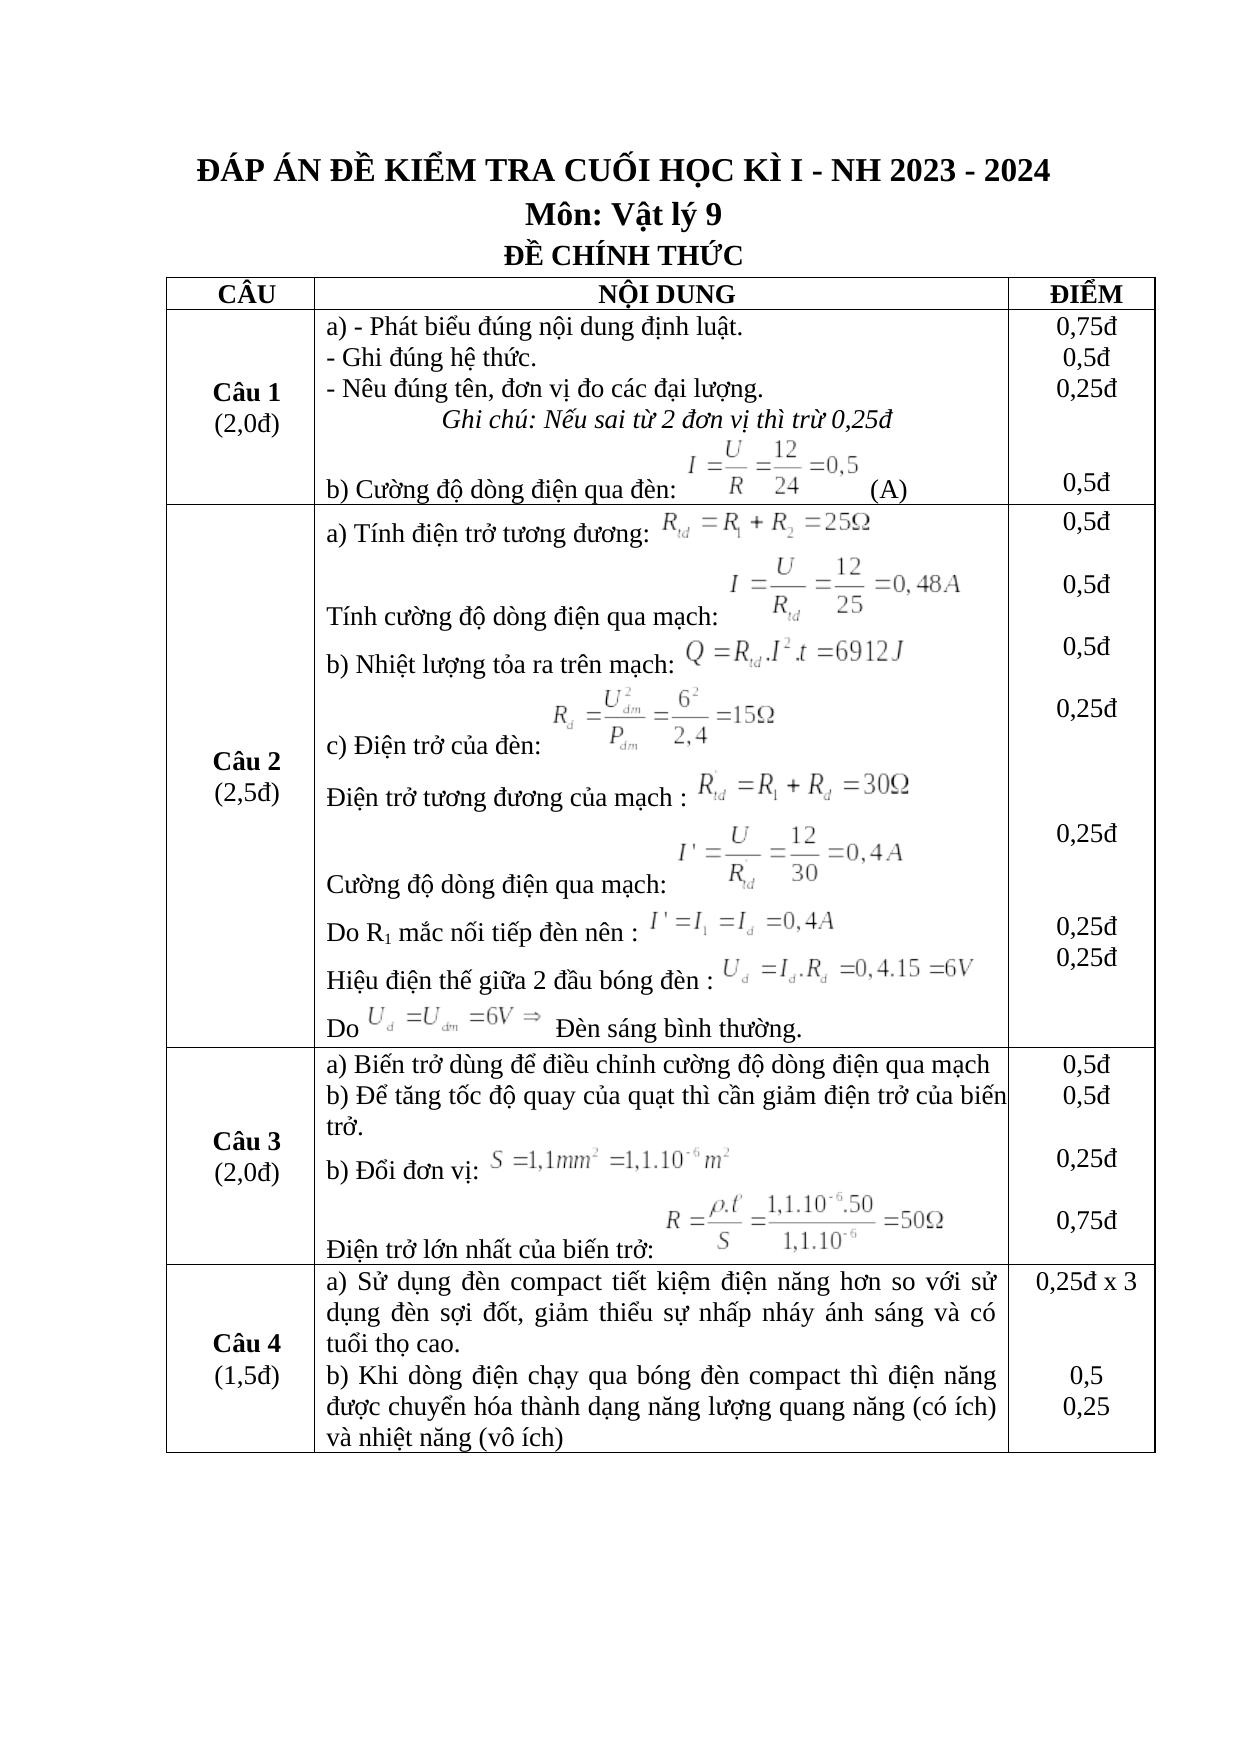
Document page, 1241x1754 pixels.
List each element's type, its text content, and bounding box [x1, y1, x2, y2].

table_cell 0,75đ 0,5đ 0,25đ 0,5đ [1009, 310, 1154, 504]
table_cell Câu 4 (1,5đ) [167, 1265, 314, 1452]
table_cell Câu 2 (2,5đ) [167, 505, 314, 1047]
table_cell a) Sử dụng đèn compact tiết kiệm điện năng hơn so với sử dụng đèn sợi đốt, giảm thiểu sự nhấp nháy ánh sáng và có tuổi thọ cao. b) Khi dòng điện chạy qua bóng đèn compact thì điện năng được chuyển hóa thành dạng năng lượng quang năng (có ích) và nhiệt năng (vô ích) [315, 1265, 1008, 1452]
text Môn: Vật lý 9 [103, 194, 1144, 232]
table_cell Câu 3 (2,0đ) [167, 1048, 314, 1264]
table_cell 0,5đ 0,5đ 0,25đ 0,75đ [1009, 1048, 1154, 1264]
table_header NỘI DUNG [315, 278, 1008, 309]
table_cell a) Biến trở dùng để điều chỉnh cường độ dòng điện qua mạch b) Để tăng tốc độ quay của quạt thì cần giảm điện trở của biến trở. b) Đổi đơn vị: Điện trở lớn nhất của biến trở: [315, 1048, 1008, 1264]
table_cell 0,5đ 0,5đ 0,5đ 0,25đ 0,25đ 0,25đ 0,25đ [1009, 505, 1154, 1047]
table_cell a) Tính điện trở tương đương: Tính cường độ dòng điện qua mạch: b) Nhiệt lượng tỏa ra trên mạch: c) Điện trở của đèn: Điện trở tương đương của mạch : Cường độ dòng điện qua mạch: Do R1 mắc nối tiếp đèn nên : Hiệu điện thế giữa 2 đầu bóng đèn : Do Đèn sáng bình thường. [315, 505, 1008, 1047]
table_cell a) - Phát biểu đúng nội dung định luật. - Ghi đúng hệ thức. - Nêu đúng tên, đơn vị đo các đại lượng. Ghi chú: Nếu sai từ 2 đơn vị thì trừ 0,25đ b) Cường độ dòng điện qua đèn: (A) [315, 310, 1008, 504]
text ĐỀ CHÍNH THỨC [103, 238, 1144, 272]
table_cell Câu 1 (2,0đ) [167, 310, 314, 504]
text ĐÁP ÁN ĐỀ KIỂM TRA CUỐI HỌC KÌ I - NH 2023 - 2024 [103, 150, 1144, 188]
table_cell 0,25đ x 3 0,5 0,25 [1009, 1265, 1154, 1452]
table_header CÂU [167, 278, 314, 309]
table_header ĐIỂM [1009, 278, 1154, 309]
